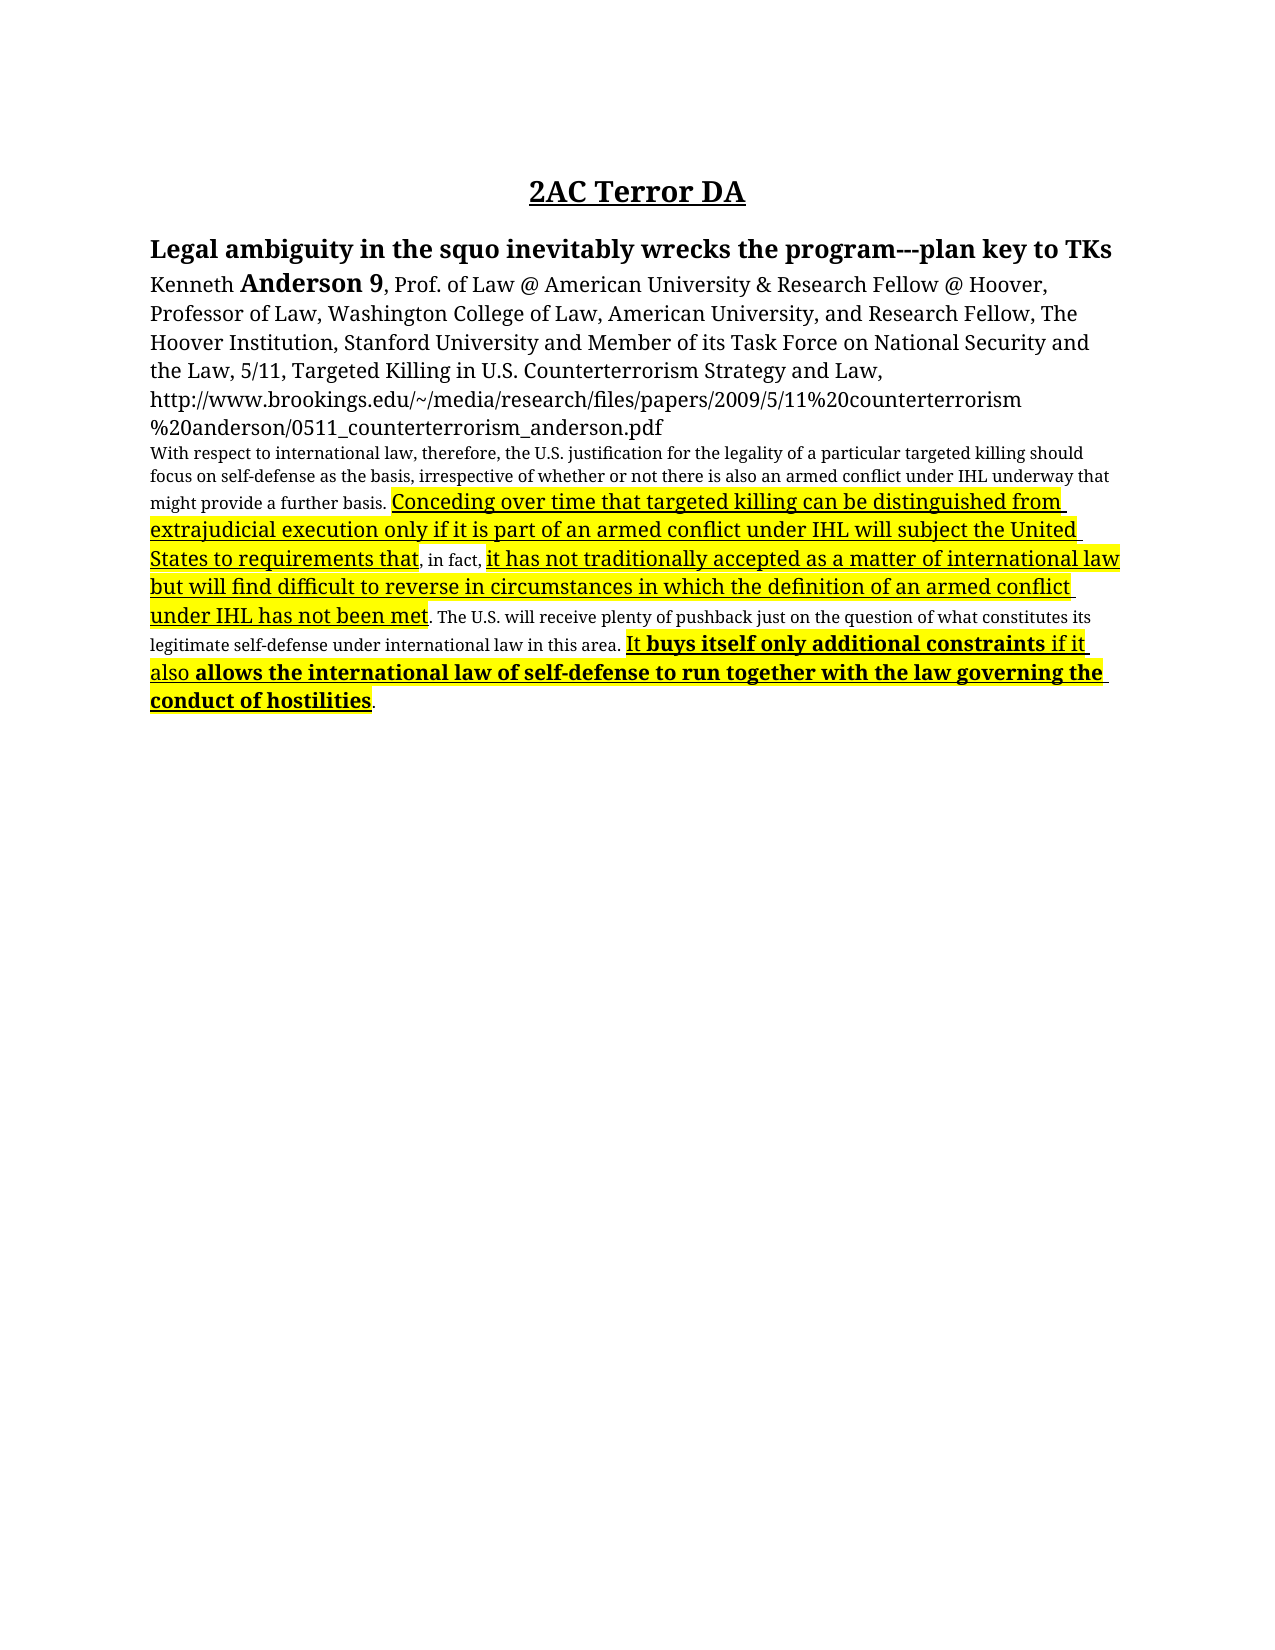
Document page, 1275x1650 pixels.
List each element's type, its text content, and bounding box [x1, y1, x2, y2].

text http://www.brookings.edu/~/media/research/files/papers/2009/5/11%20counterterrorism%20anderson/0511_counterterrorism_anderson.pdf [150, 385, 1125, 442]
text Kenneth Anderson 9, Prof. of Law @ American University & Research Fellow @ Hoover, Professor of Law, Washington College of Law, American University, and Research Fellow, The Hoover Institution, Stanford University and Member of its Task Force on National Security and the Law, 5/11, Targeted Killing in U.S. Counterterrorism Strategy and Law, [150, 265, 1125, 385]
subtitle 2AC Terror DA [150, 171, 1125, 211]
text With respect to international law, therefore, the U.S. justification for the legality of a particular targeted killing should focus on self-defense as the basis, irrespective of whether or not there is also an armed conflict under IHL underway that might provide a further basis. Conceding over time that targeted killing can be distinguished from extrajudicial execution only if it is part of an armed conflict under IHL will subject the United States to requirements that, in fact, it has not traditionally accepted as a matter of international law but will find difficult to reverse in circumstances in which the definition of an armed conflict under IHL has not been met. The U.S. will receive plenty of pushback just on the question of what constitutes its legitimate self-defense under international law in this area. It buys itself only additional constraints if it also allows the international law of self-defense to run together with the law governing the conduct of hostilities. [150, 442, 1125, 714]
subtitle Legal ambiguity in the squo inevitably wrecks the program---plan key to TKs [150, 231, 1125, 265]
